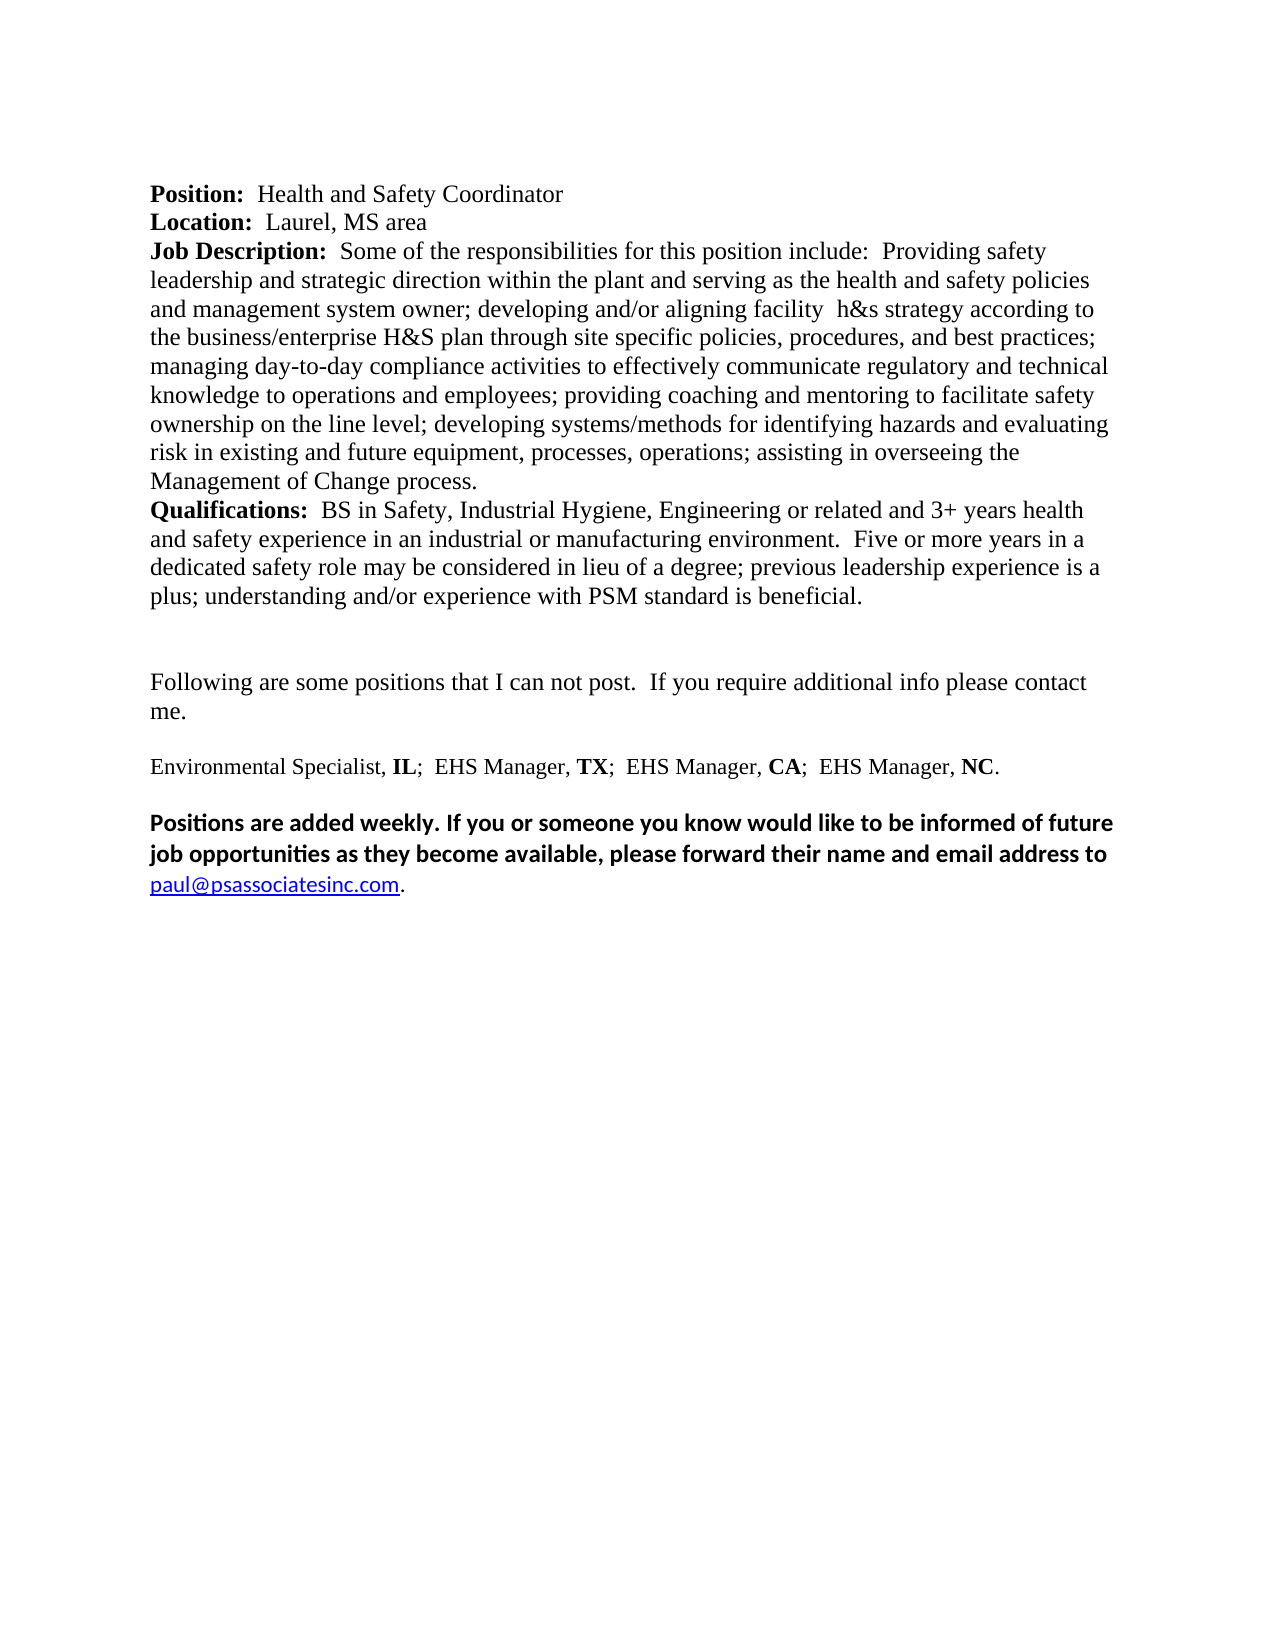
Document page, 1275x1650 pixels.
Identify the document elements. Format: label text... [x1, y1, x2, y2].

text Positions are added weekly. If you or someone you know would like to be informed of future job opportunities as they become available, please forward their name and email address to paul@psassociatesinc.com. [150, 807, 1125, 899]
text Qualifications: BS in Safety, Industrial Hygiene, Engineering or related and 3+ years health and safety experience in an industrial or manufacturing environment. Five or more years in a dedicated safety role may be considered in lieu of a degree; previous leadership experience is a plus; understanding and/or experience with PSM standard is beneficial. [150, 495, 1125, 610]
text Job Description: Some of the responsibilities for this position include: Providing safety leadership and strategic direction within the plant and serving as the health and safety policies and management system owner; developing and/or aligning facility h&s strategy according to the business/enterprise H&S plan through site specific policies, procedures, and best practices; managing day-to-day compliance activities to effectively communicate regulatory and technical knowledge to operations and employees; providing coaching and mentoring to facilitate safety ownership on the line level; developing systems/methods for identifying hazards and evaluating risk in existing and future equipment, processes, operations; assisting in overseeing the Management of Change process. [150, 236, 1125, 495]
text Environmental Specialist, IL; EHS Manager, TX; EHS Manager, CA; EHS Manager, NC. [150, 753, 1125, 779]
text Location: Laurel, MS area [150, 207, 1125, 236]
text Position: Health and Safety Coordinator [150, 179, 1125, 207]
text Following are some positions that I can not post. If you require additional info please contact me. [150, 667, 1125, 725]
